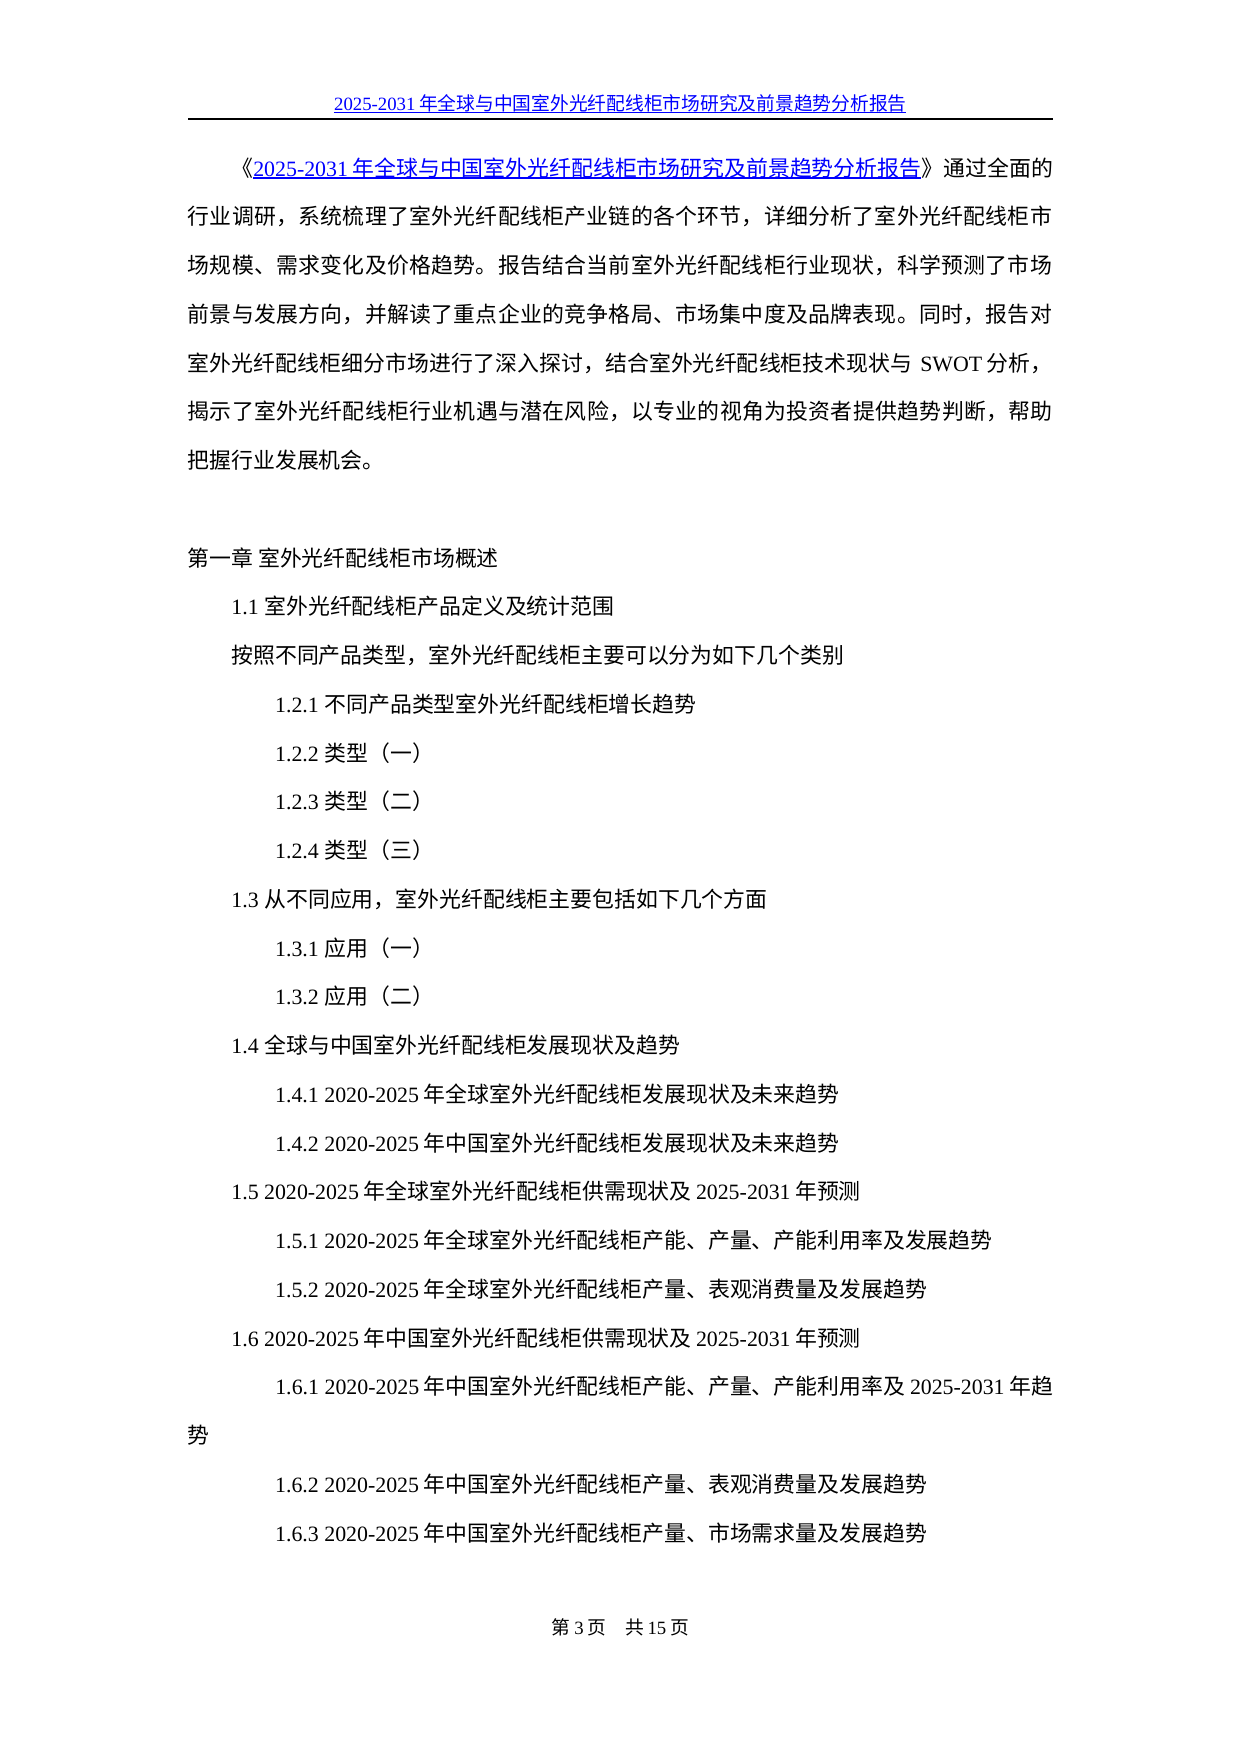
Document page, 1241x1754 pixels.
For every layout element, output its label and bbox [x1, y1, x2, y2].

text [187, 150, 1053, 1548]
